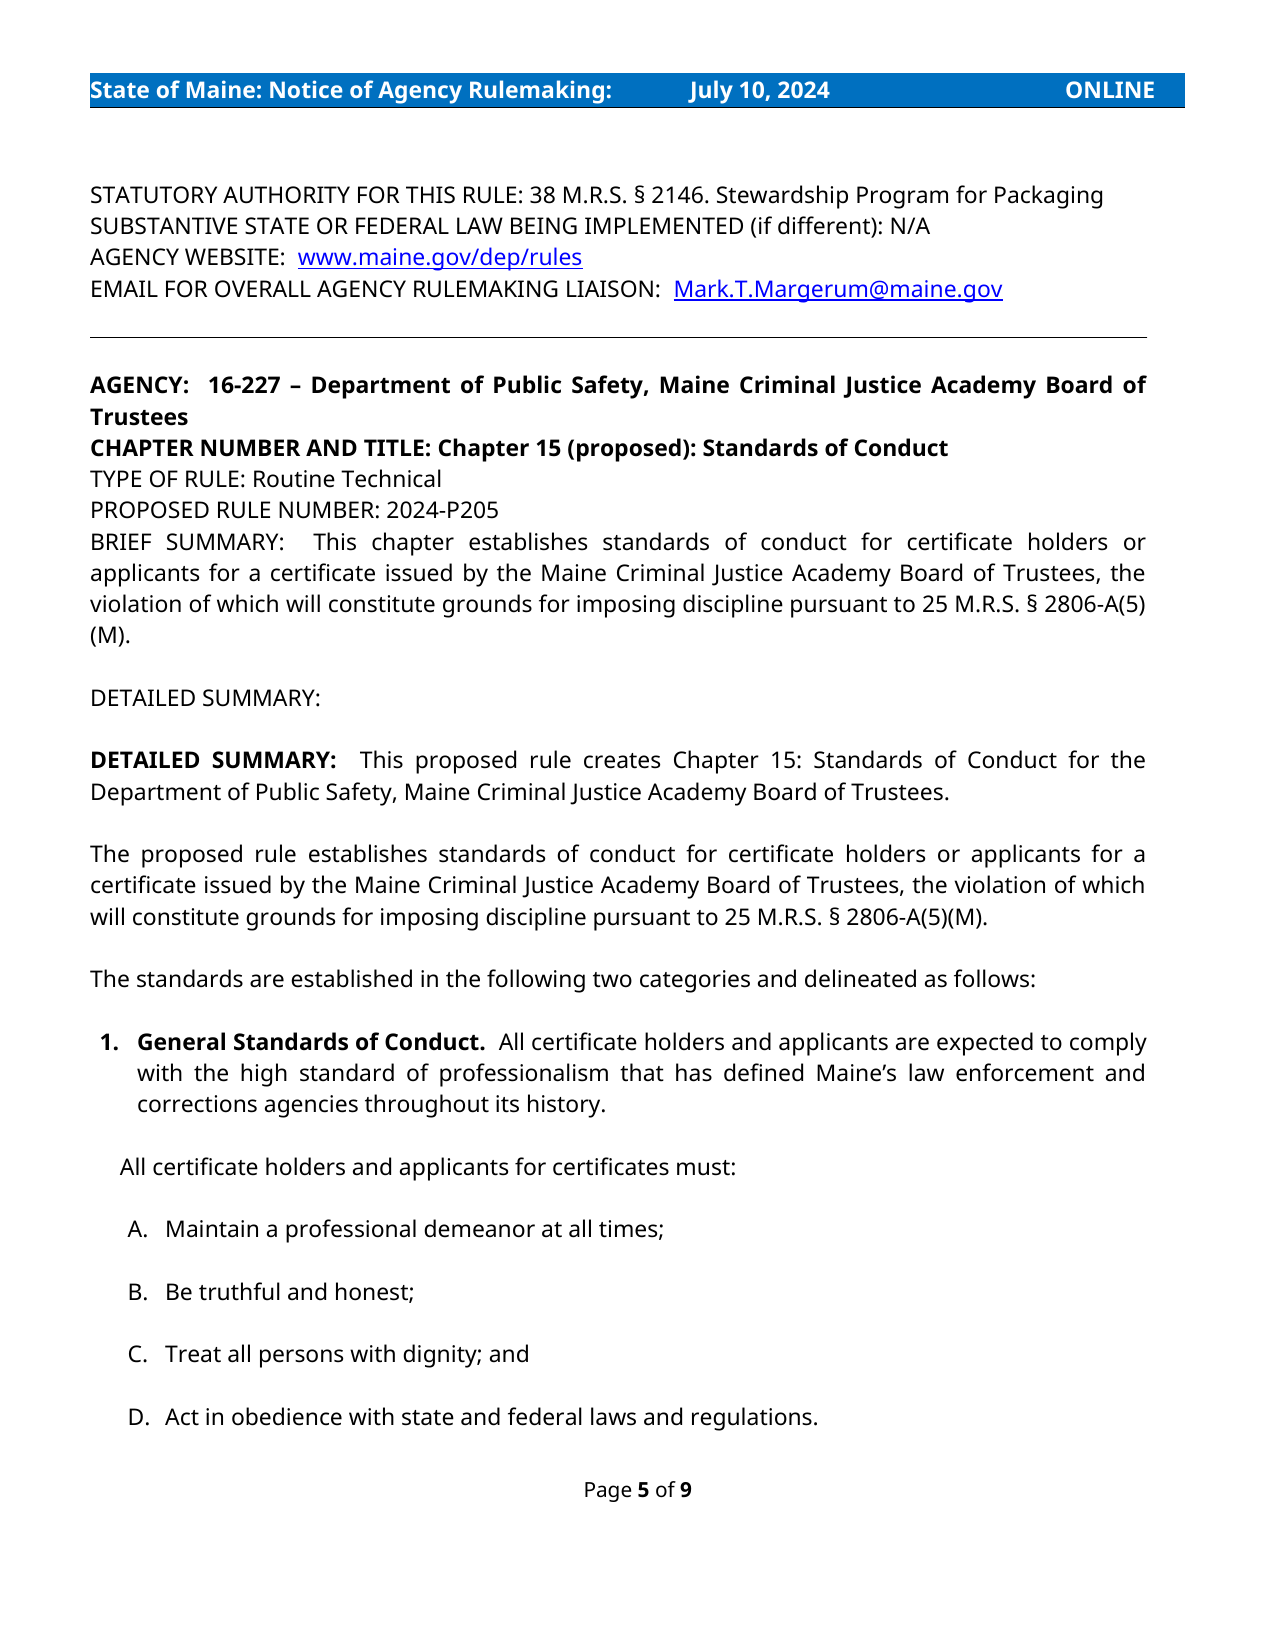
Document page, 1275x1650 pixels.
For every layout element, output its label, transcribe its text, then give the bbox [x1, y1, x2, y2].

text AGENCY WEBSITE: www.maine.gov/dep/rules [90, 241, 1147, 273]
text AGENCY: 16-227 – Department of Public Safety, Maine Criminal Justice Academy Board of Trustees [90, 369, 1147, 432]
list General Standards of Conduct. All certificate holders and applicants are expected to comply with the high standard of professionalism that has defined Maine’s law enforcement and corrections agencies throughout its history. [99, 1026, 1147, 1119]
list Maintain a professional demeanor at all times; [127, 1213, 1147, 1244]
text STATUTORY AUTHORITY FOR THIS RULE: 38 M.R.S. § 2146. Stewardship Program for Packaging [90, 179, 1147, 210]
list Be truthful and honest; [127, 1276, 1147, 1307]
text The proposed rule establishes standards of conduct for certificate holders or applicants for a certificate issued by the Maine Criminal Justice Academy Board of Trustees, the violation of which will constitute grounds for imposing discipline pursuant to 25 M.R.S. § 2806-A(5)(M). [90, 838, 1147, 932]
list Act in obedience with state and federal laws and regulations. [127, 1401, 1147, 1432]
text All certificate holders and applicants for certificates must: [90, 1151, 1147, 1182]
text BRIEF SUMMARY: This chapter establishes standards of conduct for certificate holders or applicants for a certificate issued by the Maine Criminal Justice Academy Board of Trustees, the violation of which will constitute grounds for imposing discipline pursuant to 25 M.R.S. § 2806-A(5)(M). [90, 526, 1147, 651]
list Treat all persons with dignity; and [127, 1338, 1147, 1369]
text DETAILED SUMMARY: [90, 682, 1147, 713]
text TYPE OF RULE: Routine Technical [90, 463, 1147, 494]
text DETAILED SUMMARY: This proposed rule creates Chapter 15: Standards of Conduct for the Department of Public Safety, Maine Criminal Justice Academy Board of Trustees. [90, 744, 1147, 807]
text CHAPTER NUMBER AND TITLE: Chapter 15 (proposed): Standards of Conduct [90, 432, 1147, 463]
text SUBSTANTIVE STATE OR FEDERAL LAW BEING IMPLEMENTED (if different): N/A [90, 210, 1147, 241]
text The standards are established in the following two categories and delineated as follows: [90, 963, 1147, 994]
text PROPOSED RULE NUMBER: 2024-P205 [90, 494, 1147, 526]
text EMAIL FOR OVERALL AGENCY RULEMAKING LIAISON: Mark.T.Margerum@maine.gov [90, 273, 1147, 304]
